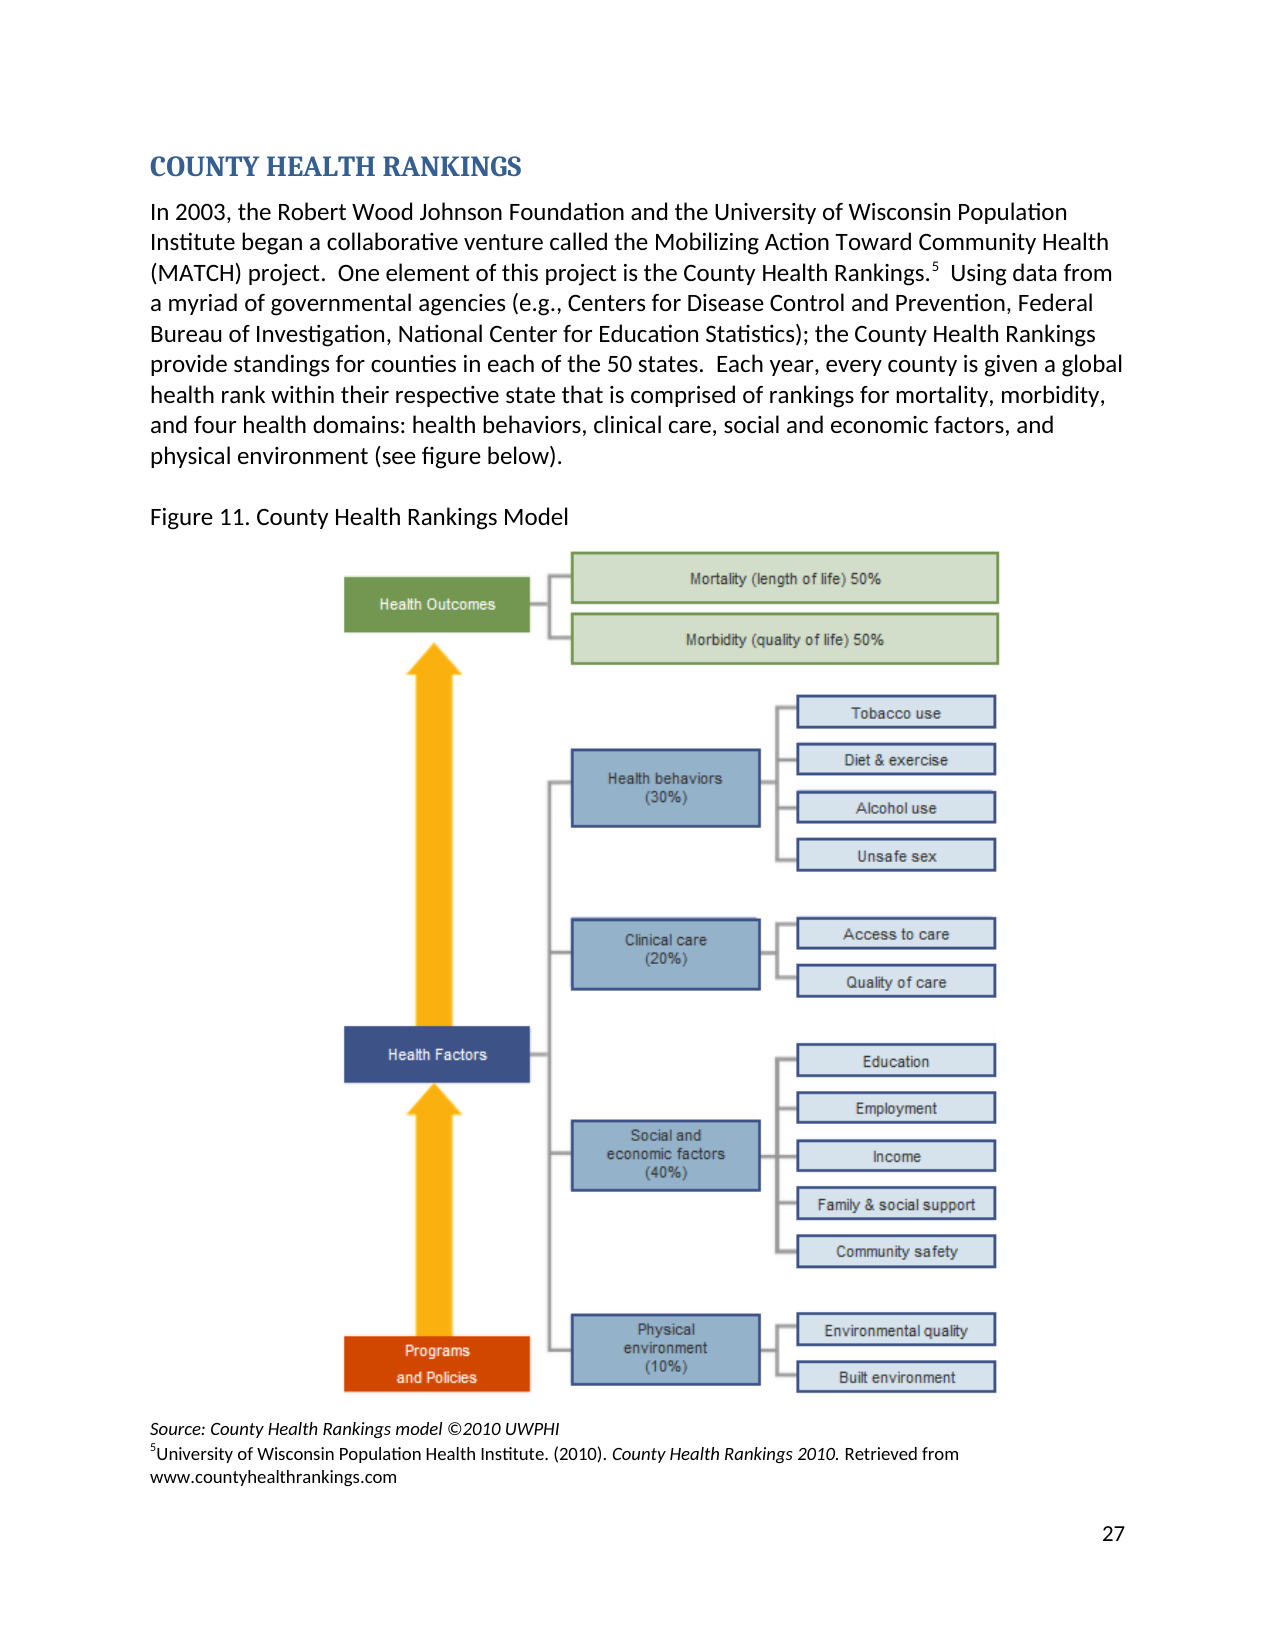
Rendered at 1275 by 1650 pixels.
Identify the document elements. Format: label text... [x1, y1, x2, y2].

text 5University of Wisconsin Population Health Institute. (2010). County Health Rankings 2010. Retrieved from www.countyhealthrankings.com [150, 1440, 1125, 1488]
text Source: County Health Rankings model ©2010 UWPHI [150, 1417, 1125, 1440]
text In 2003, the Robert Wood Johnson Foundation and the University of Wisconsin Population Institute began a collaborative venture called the Mobilizing Action Toward Community Health (MATCH) project. One element of this project is the County Health Rankings.5 Using data from a myriad of governmental agencies (e.g., Centers for Disease Control and Prevention, Federal Bureau of Investigation, National Center for Education Statistics); the County Health Rankings provide standings for counties in each of the 50 states. Each year, every county is given a global health rank within their respective state that is comprised of rankings for mortality, morbidity, and four health domains: health behaviors, clinical care, social and economic factors, and physical environment (see figure below). [150, 196, 1125, 471]
text Figure 11. County Health Rankings Model [150, 501, 1125, 532]
picture [255, 532, 1022, 1403]
subtitle COUNTY HEALTH RANKINGS [150, 150, 1125, 183]
